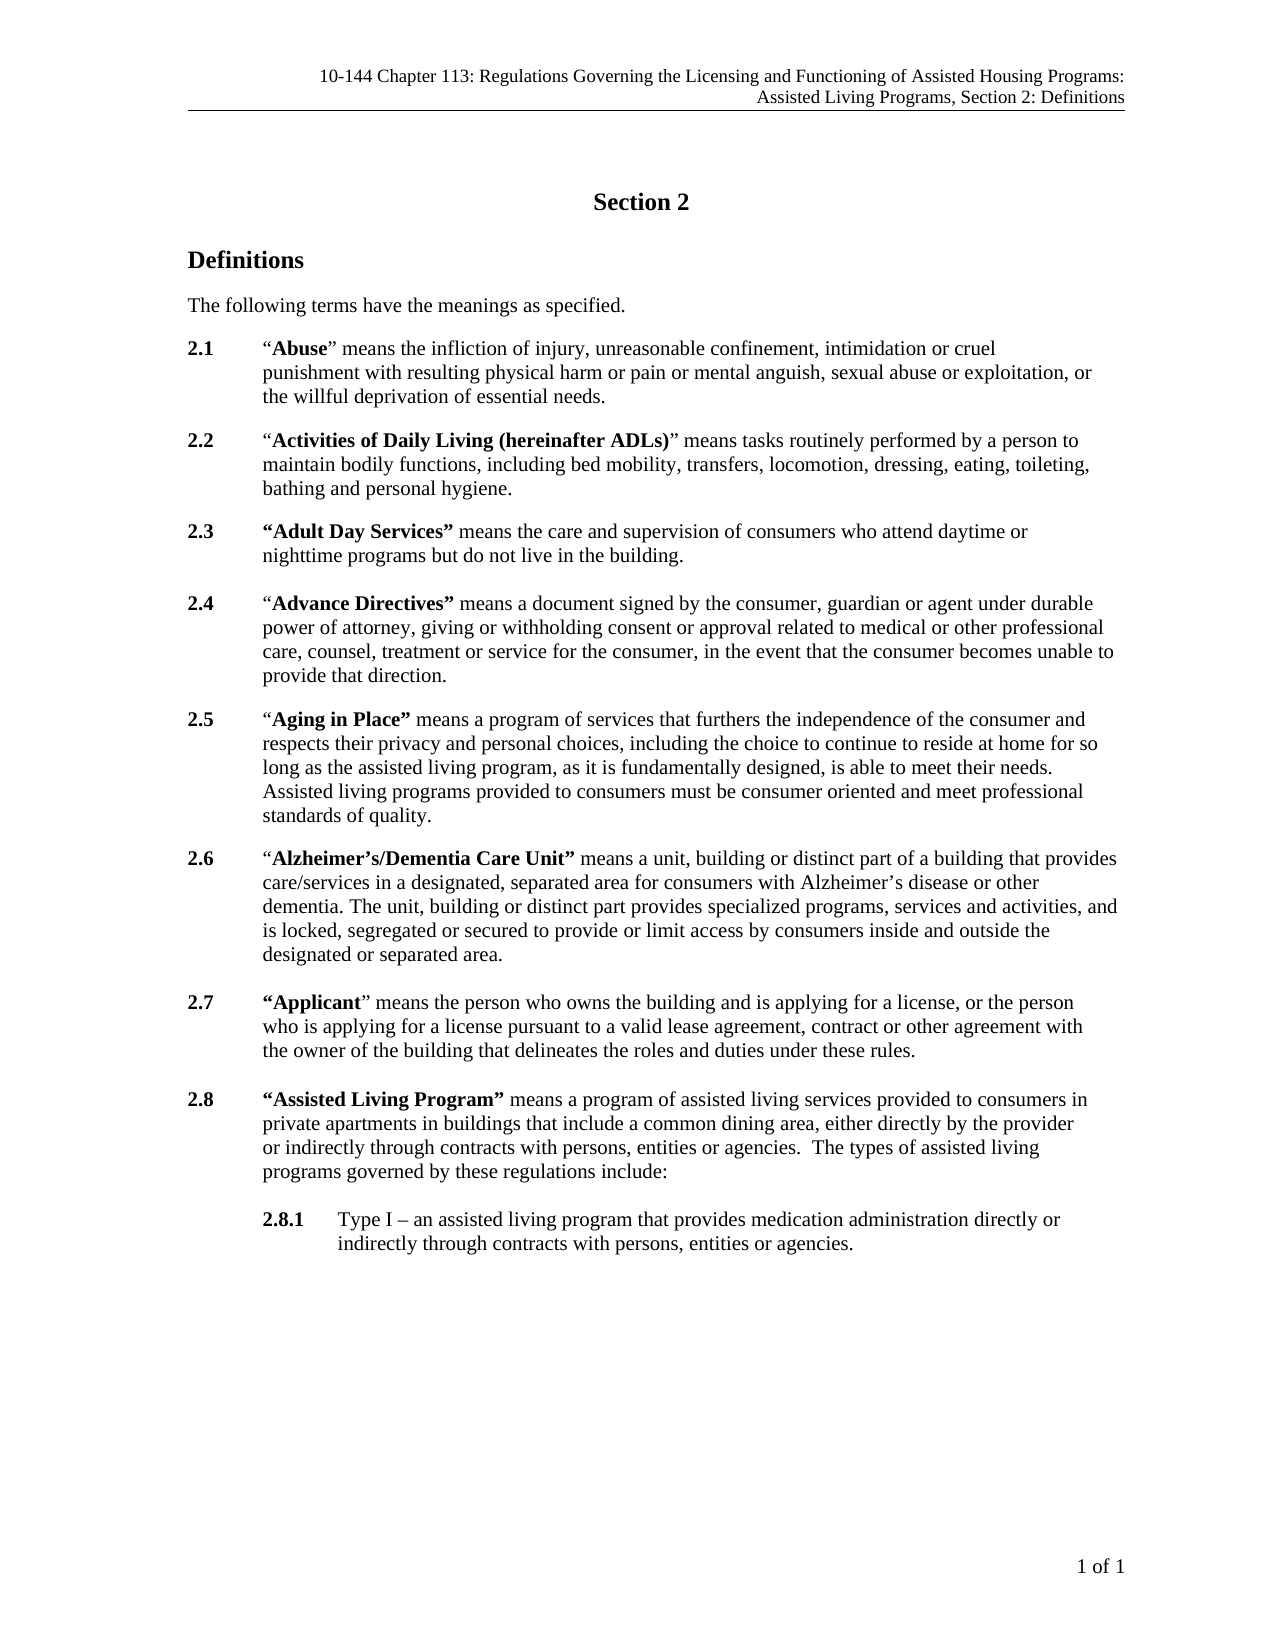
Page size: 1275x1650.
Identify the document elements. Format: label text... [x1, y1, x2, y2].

text Section 2 [187, 187, 1095, 216]
text 2.5 “Aging in Place” means a program of services that furthers the independence of the consumer and respects their privacy and personal choices, including the choice to continue to reside at home for so long as the assisted living program, as it is fundamentally designed, is able to meet their needs. Assisted living programs provided to consumers must be consumer oriented and meet professional standards of quality. [187, 706, 1125, 827]
text 2.3 “Adult Day Services” means the care and supervision of consumers who attend daytime or nighttime programs but do not live in the building. [187, 519, 1095, 567]
text 2.4 “Advance Directives” means a document signed by the consumer, guardian or agent under durable power of attorney, giving or withholding consent or approval related to medical or other professional care, counsel, treatment or service for the consumer, in the event that the consumer becomes unable to provide that direction. [187, 591, 1125, 687]
text 2.8.1 Type I – an assisted living program that provides medication administration directly or indirectly through contracts with persons, entities or agencies. [262, 1207, 1125, 1255]
text 2.6 “Alzheimer’s/Dementia Care Unit” means a unit, building or distinct part of a building that provides care/services in a designated, separated area for consumers with Alzheimer’s disease or other dementia. The unit, building or distinct part provides specialized programs, services and activities, and is locked, segregated or secured to provide or limit access by consumers inside and outside the designated or separated area. [187, 846, 1125, 966]
text 2.8 “Assisted Living Program” means a program of assisted living services provided to consumers in private apartments in buildings that include a common dining area, either directly by the provider or indirectly through contracts with persons, entities or agencies. The types of assisted living programs governed by these regulations include: [187, 1087, 1095, 1183]
text The following terms have the meanings as specified. [187, 293, 1095, 317]
text 2.2 “Activities of Daily Living (hereinafter ADLs)” means tasks routinely performed by a person to maintain bodily functions, including bed mobility, transfers, locomotion, dressing, eating, toileting, bathing and personal hygiene. [187, 427, 1095, 500]
text 2.7 “Applicant” means the person who owns the building and is applying for a license, or the person who is applying for a license pursuant to a valid lease agreement, contract or other agreement with the owner of the building that delineates the roles and duties under these rules. [187, 990, 1095, 1062]
text 2.1 “Abuse” means the infliction of injury, unreasonable confinement, intimidation or cruel punishment with resulting physical harm or pain or mental anguish, sexual abuse or exploitation, or the willful deprivation of essential needs. [187, 336, 1095, 408]
text Definitions [187, 245, 1095, 274]
